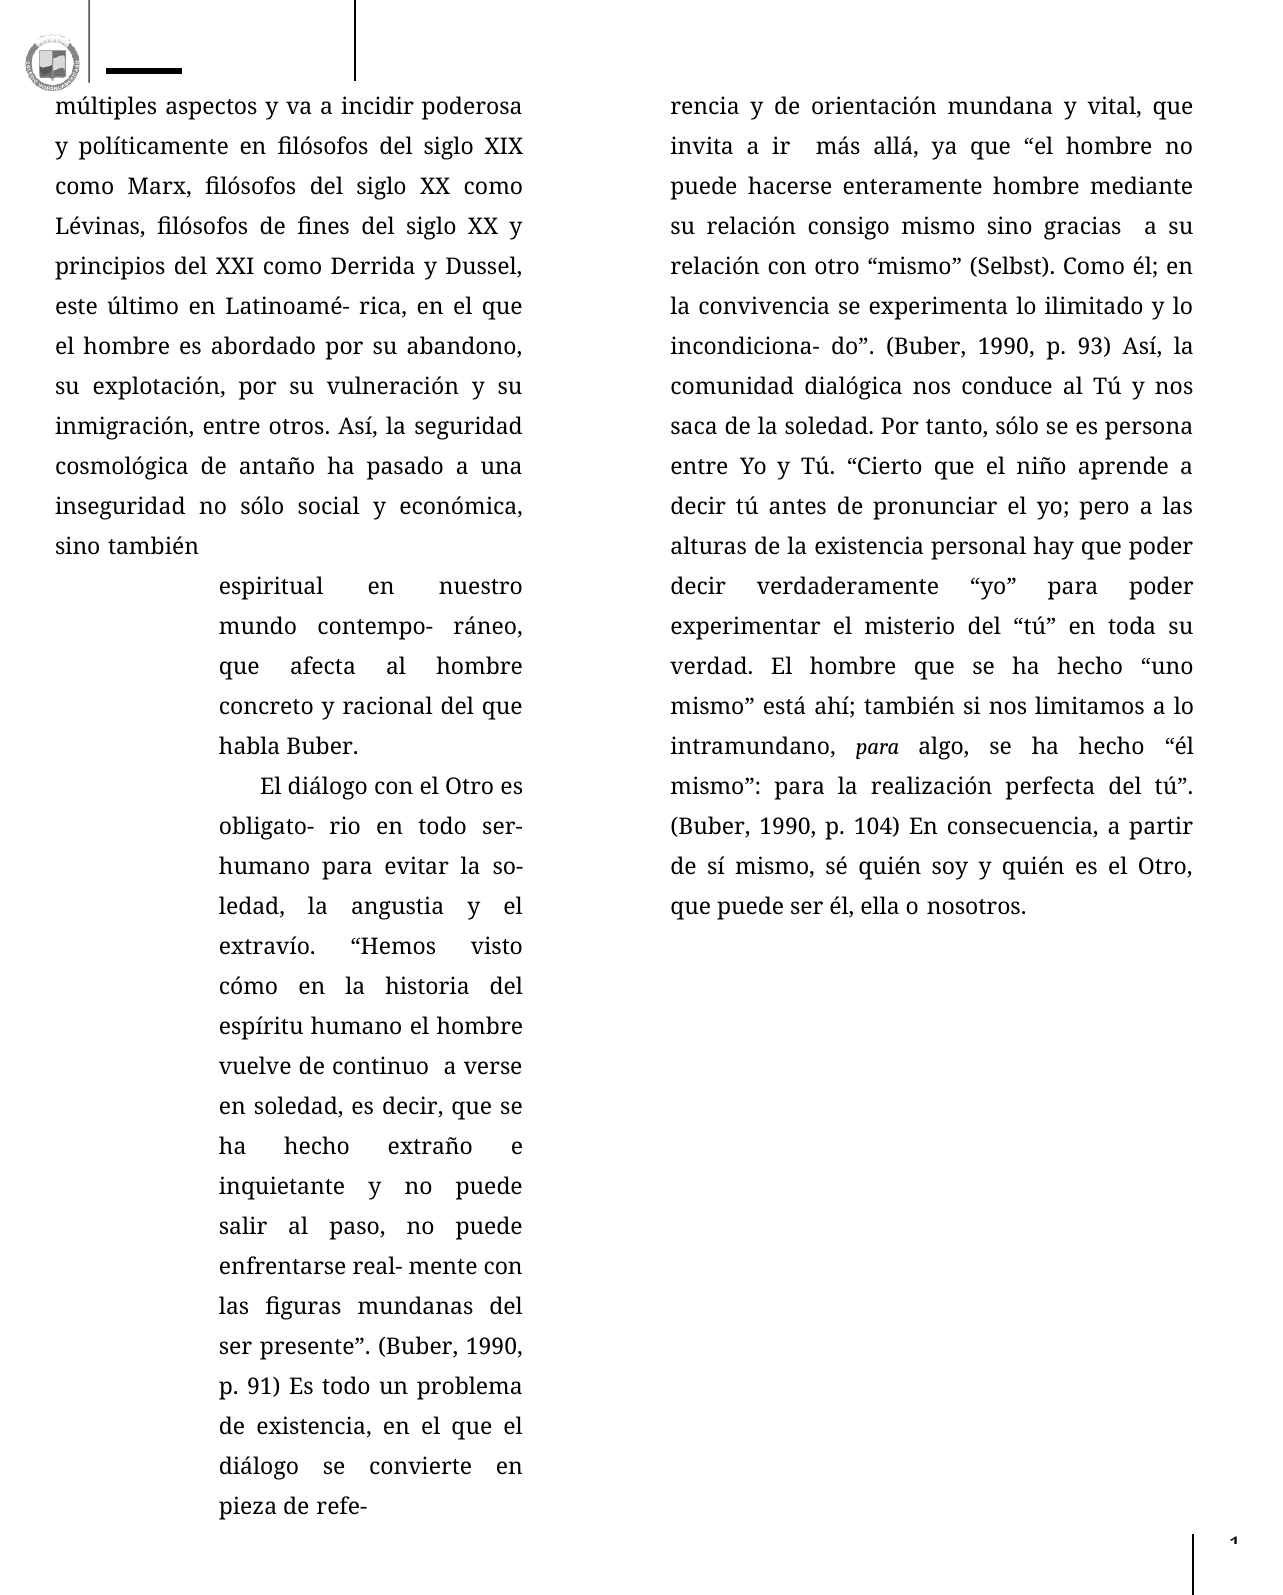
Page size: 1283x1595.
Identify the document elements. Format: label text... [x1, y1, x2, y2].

picture [25, 0, 90, 91]
text espiritual en nuestro mundo contempo- ráneo, que afecta al hombre concreto y racional del que habla Buber. [219, 569, 523, 761]
text El diálogo con el Otro es obligato- rio en todo ser-humano para evitar la so- ledad, la angustia y el extravío. “Hemos visto cómo en la historia del espíritu humano el hombre vuelve de continuo a verse en soledad, es decir, que se ha hecho extraño e inquietante y no puede salir al paso, no puede enfrentarse real- mente con las figuras mundanas del ser presente”. (Buber, 1990, p. 91) Es todo un problema de existencia, en el que el diálogo se convierte en pieza de refe- [219, 769, 523, 1521]
text rencia y de orientación mundana y vital, que invita a ir más allá, ya que “el hombre no puede hacerse enteramente hombre mediante su relación consigo mismo sino gracias a su relación con otro “mismo” (Selbst). Como él; en la convivencia se experimenta lo ilimitado y lo incondiciona- do”. (Buber, 1990, p. 93) Así, la comunidad dialógica nos conduce al Tú y nos saca de la soledad. Por tanto, sólo se es persona entre Yo y Tú. “Cierto que el niño aprende a decir tú antes de pronunciar el yo; pero a las alturas de la existencia personal hay que poder decir verdaderamente “yo” para poder experimentar el misterio del “tú” en toda su verdad. El hombre que se ha hecho “uno mismo” está ahí; también si nos limitamos a lo intramundano, para algo, se ha hecho “él mismo”: para la realización perfecta del tú”. (Buber, 1990, p. 104) En consecuencia, a partir de sí mismo, sé quién soy y quién es el Otro, que puede ser él, ella o nosotros. [670, 89, 1194, 921]
text múltiples aspectos y va a incidir poderosa y políticamente en filósofos del siglo XIX como Marx, filósofos del siglo XX como Lévinas, filósofos de fines del siglo XX y principios del XXI como Derrida y Dussel, este último en Latinoamé- rica, en el que el hombre es abordado por su abandono, su explotación, por su vulneración y su inmigración, entre otros. Así, la seguridad cosmológica de antaño ha pasado a una inseguridad no sólo social y económica, sino también [55, 89, 523, 561]
